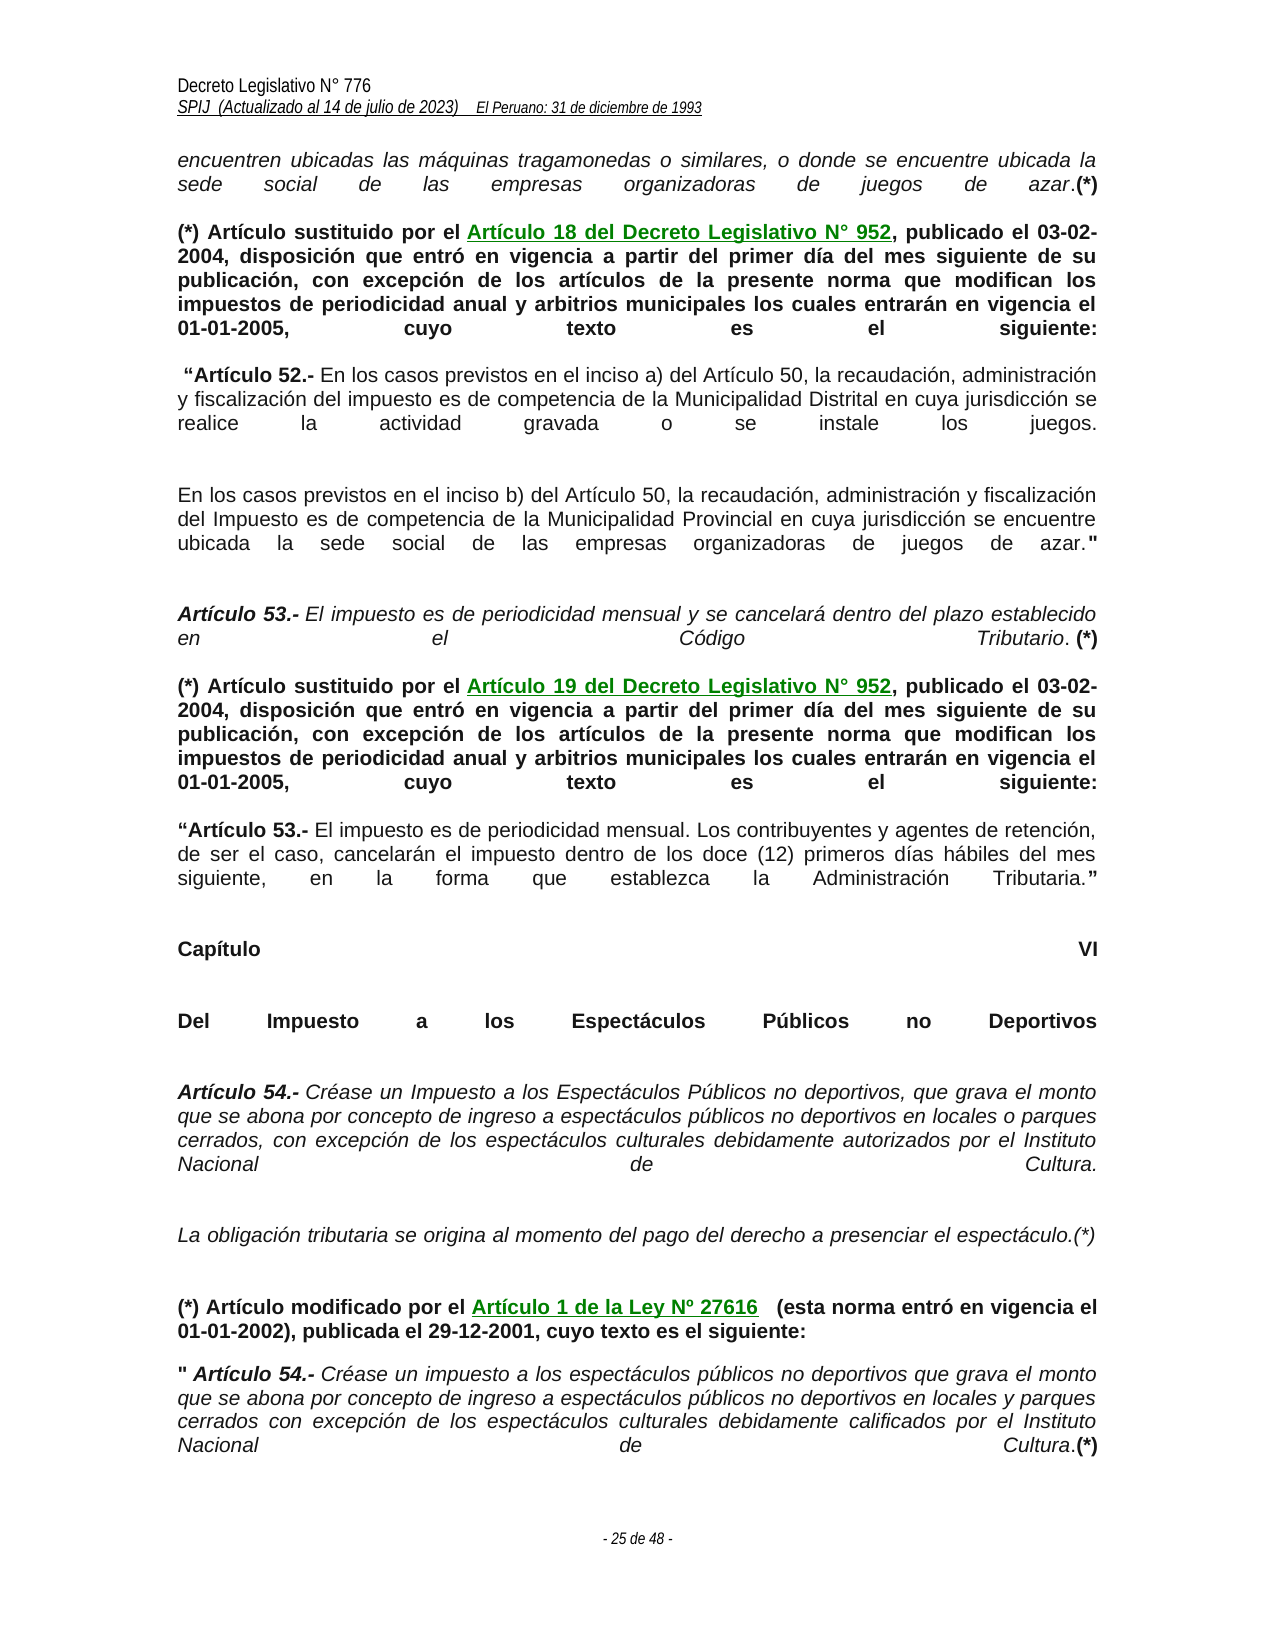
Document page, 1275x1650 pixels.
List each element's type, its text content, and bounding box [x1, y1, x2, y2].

text Artículo 54.- Créase un Impuesto a los Espectáculos Públicos no deportivos, que grava el monto que se abona por concepto de ingreso a espectáculos públicos no deportivos en locales o parques cerrados, con excepción de los espectáculos culturales debidamente autorizados por el Instituto Nacional de Cultura. [177, 1080, 1098, 1204]
text Del Impuesto a los Espectáculos Públicos no Deportivos [177, 1008, 1098, 1061]
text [177, 148, 1098, 464]
text La obligación tributaria se origina al momento del pago del derecho a presenciar el espectáculo.(*) [177, 1223, 1098, 1276]
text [177, 1361, 1098, 1481]
text (*) Artículo modificado por el Artículo 1 de la Ley Nº 27616 (esta norma entró en vigencia el 01-01-2002), publicada el 29-12-2001, cuyo texto es el siguiente: [177, 1295, 1098, 1343]
text Capítulo VI [177, 937, 1098, 990]
text Artículo 53.- El impuesto es de periodicidad mensual y se cancelará dentro del plazo establecido en el Código Tributario. (*) (*) Artículo sustituido por el Artículo 19 del Decreto Legislativo N° 952, publicado el 03-02-2004, disposición que entró en vigencia a partir del primer día del mes siguiente de su publicación, con excepción de los artículos de la presente norma que modifican los impuestos de periodicidad anual y arbitrios municipales los cuales entrarán en vigencia el 01-01-2005, cuyo texto es el siguiente: “Artículo 53.- El impuesto es de periodicidad mensual. Los contribuyentes y agentes de retención, de ser el caso, cancelarán el impuesto dentro de los doce (12) primeros días hábiles del mes siguiente, en la forma que establezca la Administración Tributaria.” [177, 602, 1098, 918]
text En los casos previstos en el inciso b) del Artículo 50, la recaudación, administración y fiscalización del Impuesto es de competencia de la Municipalidad Provincial en cuya jurisdicción se encuentre ubicada la sede social de las empresas organizadoras de juegos de azar." [177, 483, 1098, 583]
